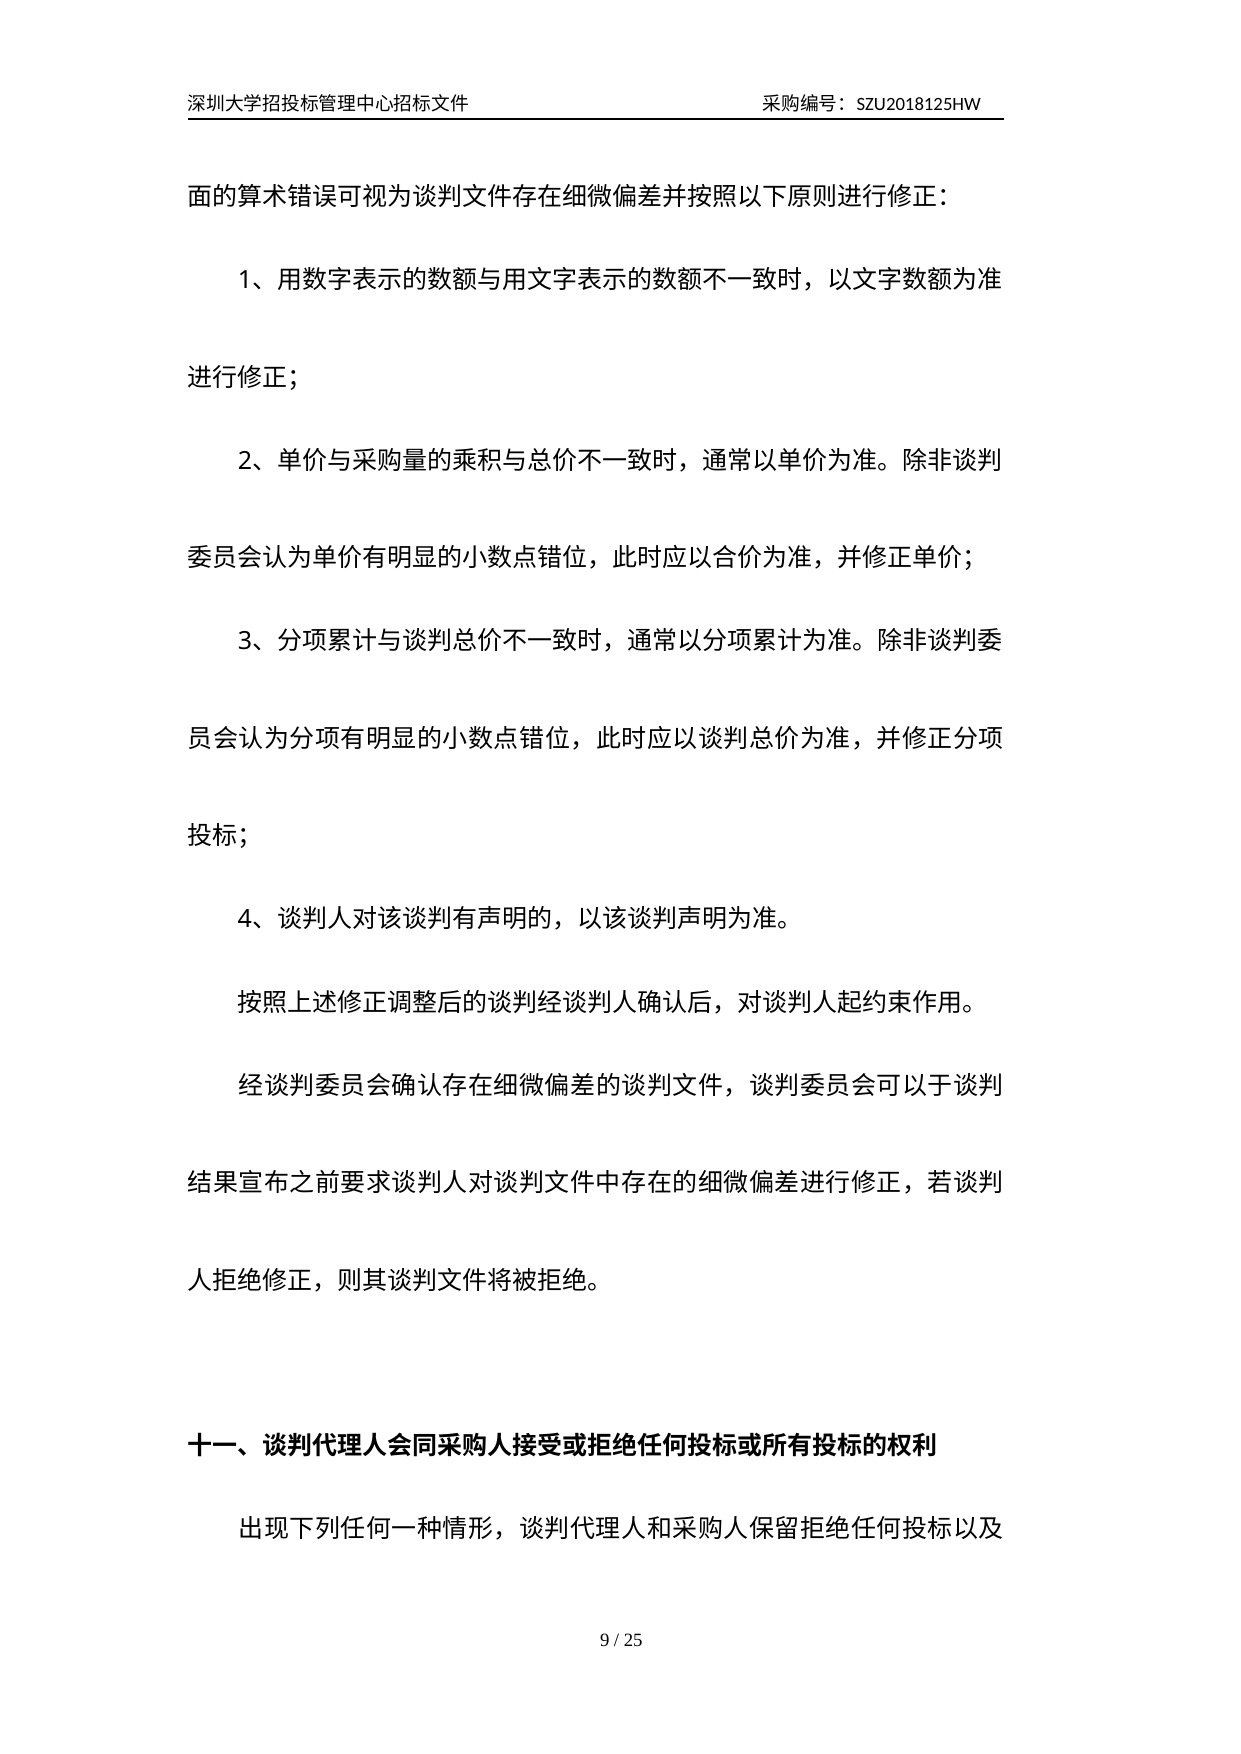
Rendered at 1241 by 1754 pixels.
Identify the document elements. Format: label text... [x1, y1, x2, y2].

text 按照上述修正调整后的谈判经谈判人确认后，对谈判人起约束作用。 [187, 968, 1004, 1033]
text 1、用数字表示的数额与用文字表示的数额不一致时，以文字数额为准进行修正； [187, 245, 1004, 408]
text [187, 1494, 1004, 1559]
text 十一、谈判代理人会同采购人接受或拒绝任何投标或所有投标的权利 [187, 1411, 1004, 1476]
text 4、谈判人对该谈判有声明的，以该谈判声明为准。 [187, 884, 1004, 949]
text 经谈判委员会确认存在细微偏差的谈判文件，谈判委员会可以于谈判结果宣布之前要求谈判人对谈判文件中存在的细微偏差进行修正，若谈判人拒绝修正，则其谈判文件将被拒绝。 [187, 1051, 1004, 1311]
text 3、分项累计与谈判总价不一致时，通常以分项累计为准。除非谈判委员会认为分项有明显的小数点错位，此时应以谈判总价为准，并修正分项投标； [187, 606, 1004, 866]
text 2、单价与采购量的乘积与总价不一致时，通常以单价为准。除非谈判委员会认为单价有明显的小数点错位，此时应以合价为准，并修正单价； [187, 426, 1004, 588]
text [187, 162, 1004, 227]
